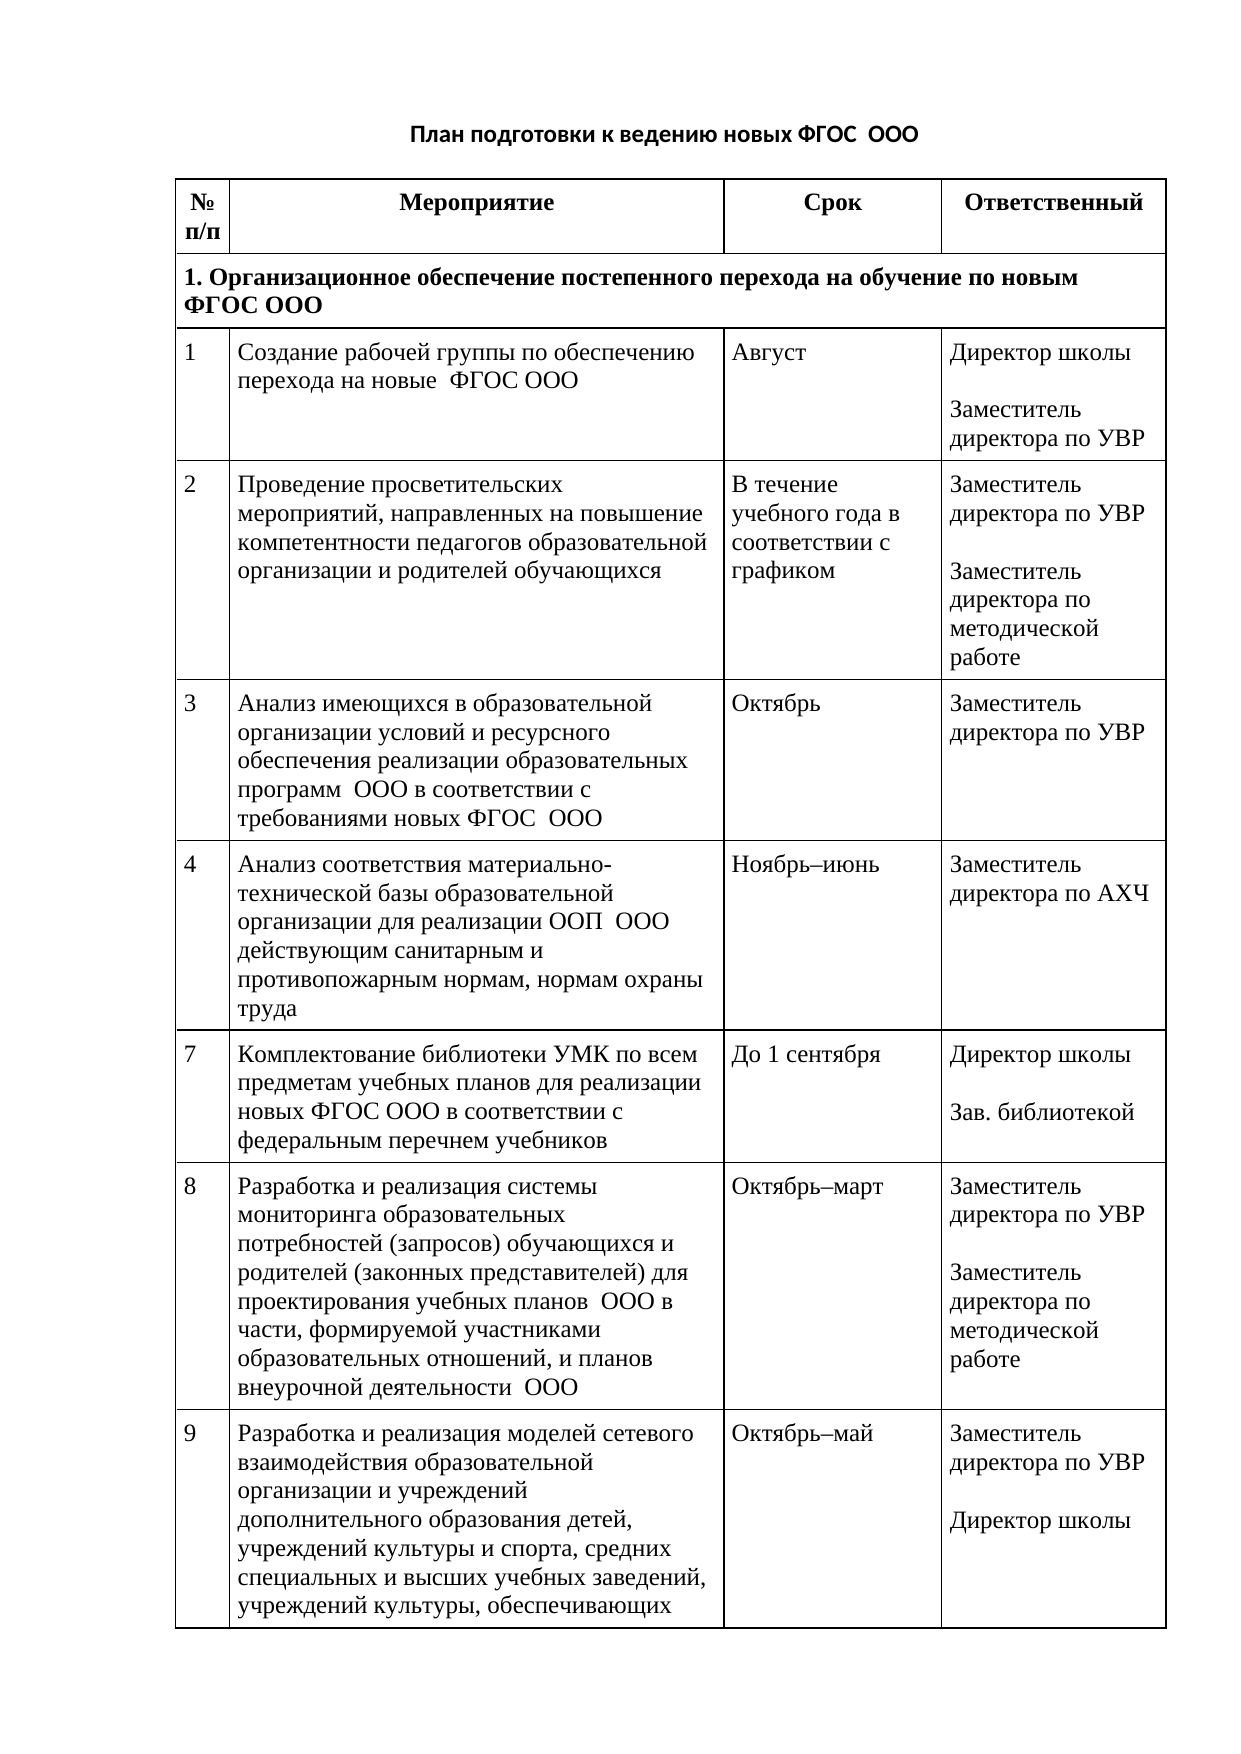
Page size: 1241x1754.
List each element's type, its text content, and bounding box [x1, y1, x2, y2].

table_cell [942, 1410, 1165, 1627]
table_cell Комплектование библиотеки УМК по всем предметам учебных планов для реализации новых ФГОС ООО в соответствии с федеральным перечнем учебников [230, 1031, 723, 1161]
table_cell 3 [176, 680, 229, 839]
table_cell Заместитель директора по АХЧ [942, 841, 1165, 1029]
table_cell 1 [176, 328, 229, 460]
table_cell До 1 сентября [725, 1031, 941, 1161]
table_cell 4 [176, 841, 229, 1029]
table_cell Октябрь–май [725, 1410, 941, 1627]
text План подготовки к ведению новых ФГОС ООО [177, 118, 1152, 149]
table_cell Директор школы Зав. библиотекой [942, 1031, 1165, 1161]
table_cell 9 [176, 1410, 229, 1627]
table_cell 8 [176, 1163, 229, 1409]
table_header Срок [725, 180, 941, 252]
table_cell 1. Организационное обеспечение постепенного перехода на обучение по новым ФГОС ООО [176, 254, 1165, 327]
table_cell Проведение просветительских мероприятий, направленных на повышение компетентности педагогов образовательной организации и родителей обучающихся [230, 461, 723, 679]
table_cell Заместитель директора по УВР Заместитель директора по методической работе [942, 1163, 1165, 1409]
table_cell 2 [176, 461, 229, 679]
table_cell Заместитель директора по УВР [942, 680, 1165, 839]
table_cell Создание рабочей группы по обеспечению перехода на новые ФГОС ООО [230, 329, 723, 460]
table_header Ответственный [942, 180, 1165, 252]
table_cell Август [725, 329, 941, 460]
table_cell 7 [176, 1030, 229, 1161]
table_cell Ноябрь–июнь [725, 841, 941, 1029]
table_cell Октябрь [725, 680, 941, 839]
table_cell Октябрь–март [725, 1163, 941, 1409]
table_cell Анализ имеющихся в образовательной организации условий и ресурсного обеспечения реализации образовательных программ ООО в соответствии с требованиями новых ФГОС ООО [230, 680, 723, 839]
table_cell Анализ соответствия материально-технической базы образовательной организации для реализации ООП ООО действующим санитарным и противопожарным нормам, нормам охраны труда [230, 841, 723, 1029]
table_cell Разработка и реализация системы мониторинга образовательных потребностей (запросов) обучающихся и родителей (законных представителей) для проектирования учебных планов ООО в части, формируемой участниками образовательных отношений, и планов внеурочной деятельности ООО [230, 1163, 723, 1409]
table_cell В течение учебного года в соответствии с графиком [725, 461, 941, 679]
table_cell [230, 1410, 723, 1627]
table_cell Заместитель директора по УВР Заместитель директора по методической работе [942, 461, 1165, 679]
table_cell Директор школы Заместитель директора по УВР [942, 329, 1165, 460]
table_header № п/п [176, 180, 229, 252]
table_header Мероприятие [230, 180, 723, 252]
